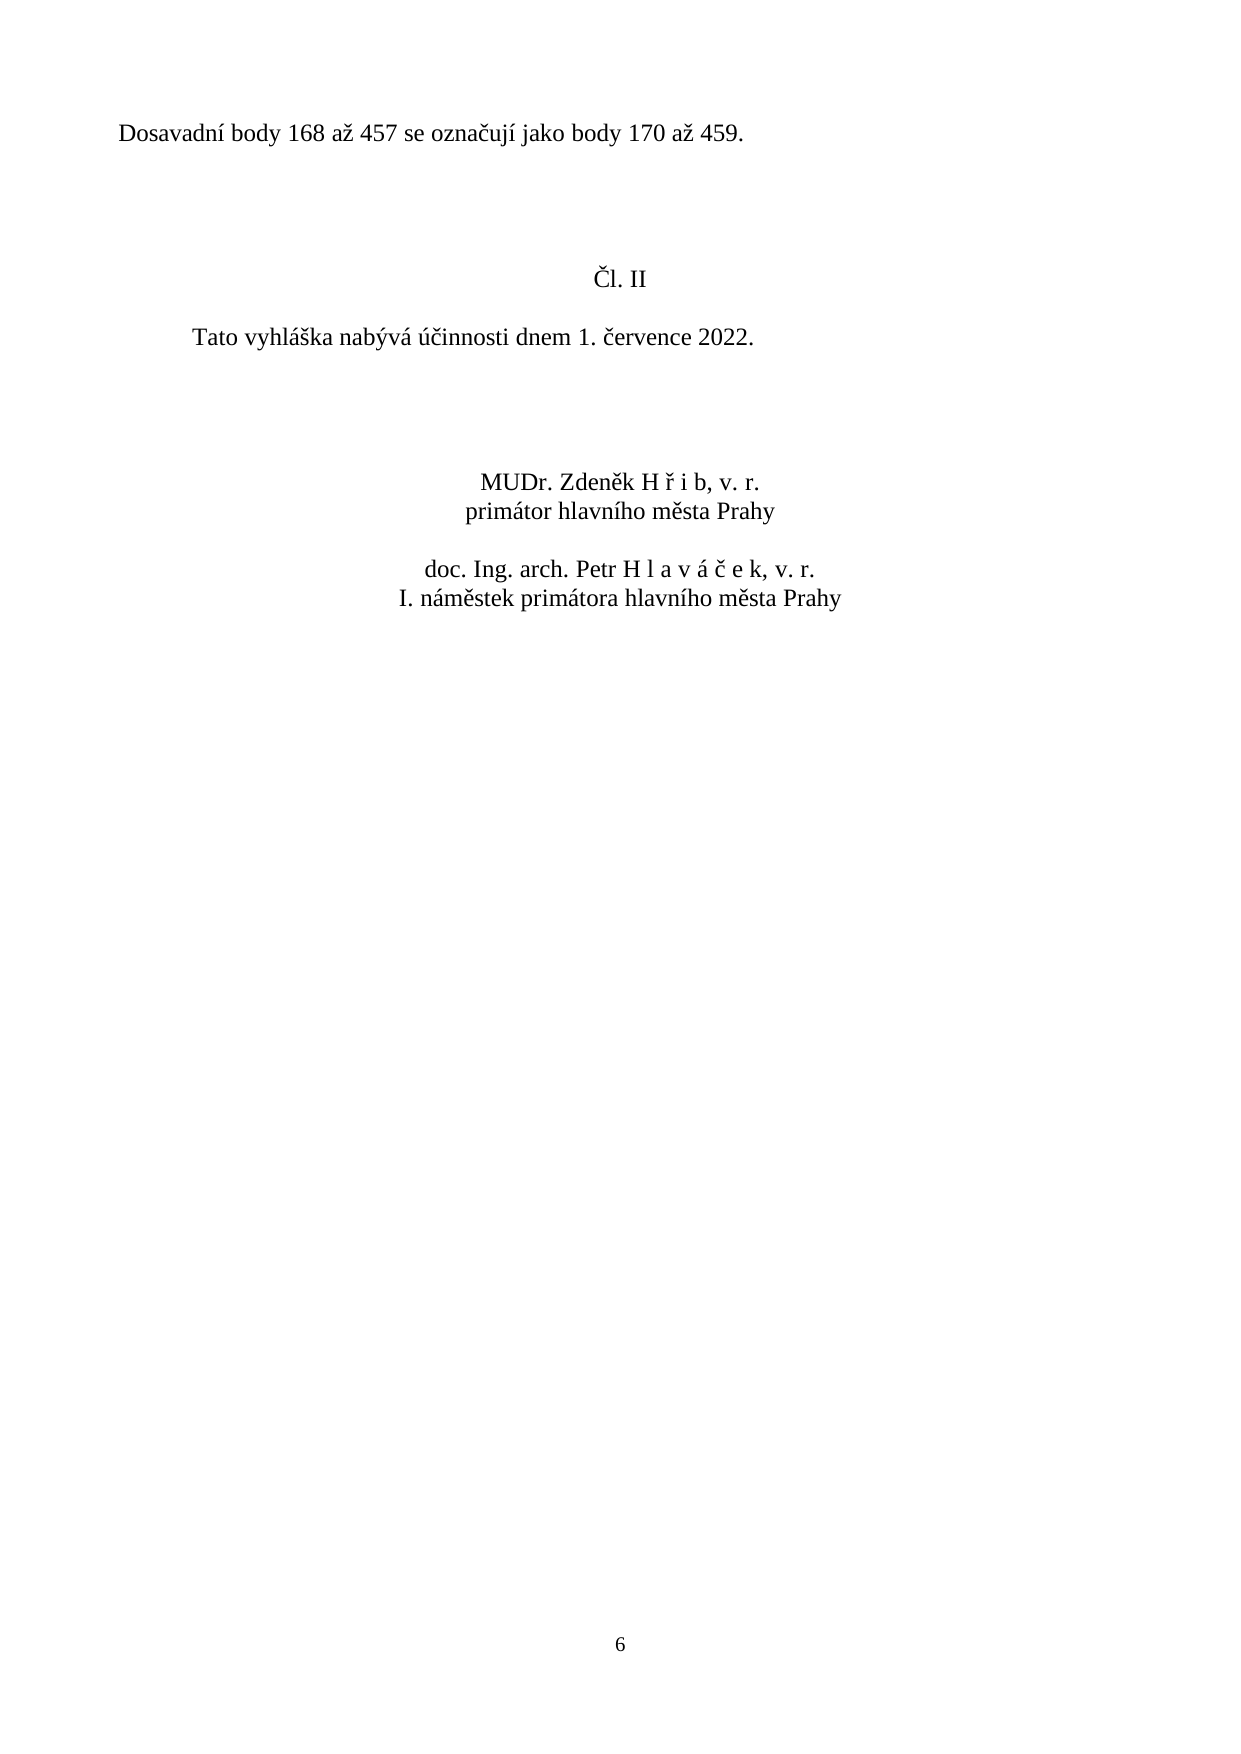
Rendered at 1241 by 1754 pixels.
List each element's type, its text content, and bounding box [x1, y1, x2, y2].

text doc. Ing. arch. Petr H l a v á č e k, v. r. [118, 554, 1122, 583]
text Čl. II [118, 263, 1122, 292]
text I. náměstek primátora hlavního města Prahy [118, 583, 1122, 612]
text Dosavadní body 168 až 457 se označují jako body 170 až 459. [118, 118, 1122, 147]
text MUDr. Zdeněk H ř i b, v. r. [118, 467, 1122, 496]
text Tato vyhláška nabývá účinnosti dnem 1. července 2022. [118, 322, 1122, 351]
text primátor hlavního města Prahy [118, 496, 1122, 525]
